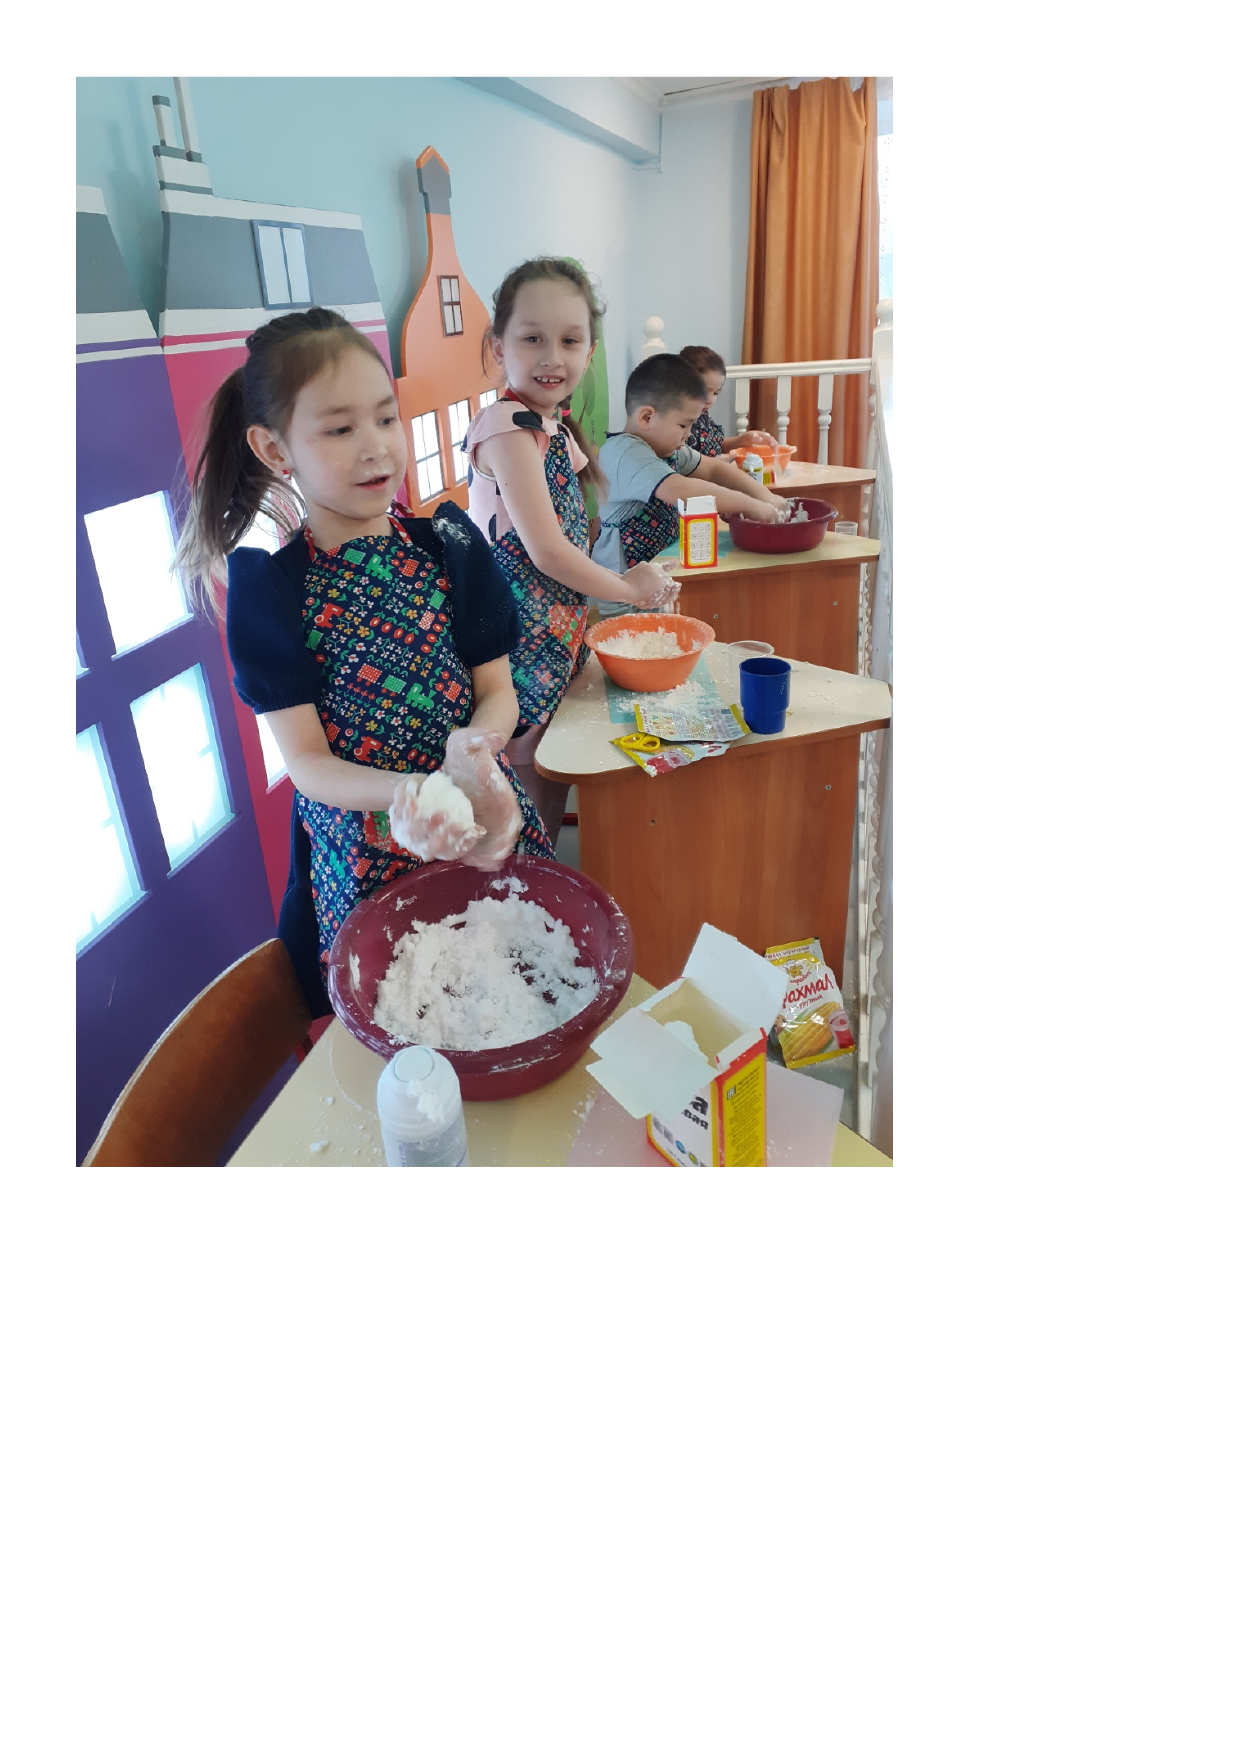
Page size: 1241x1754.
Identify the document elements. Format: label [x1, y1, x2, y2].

picture [76, 78, 893, 1166]
